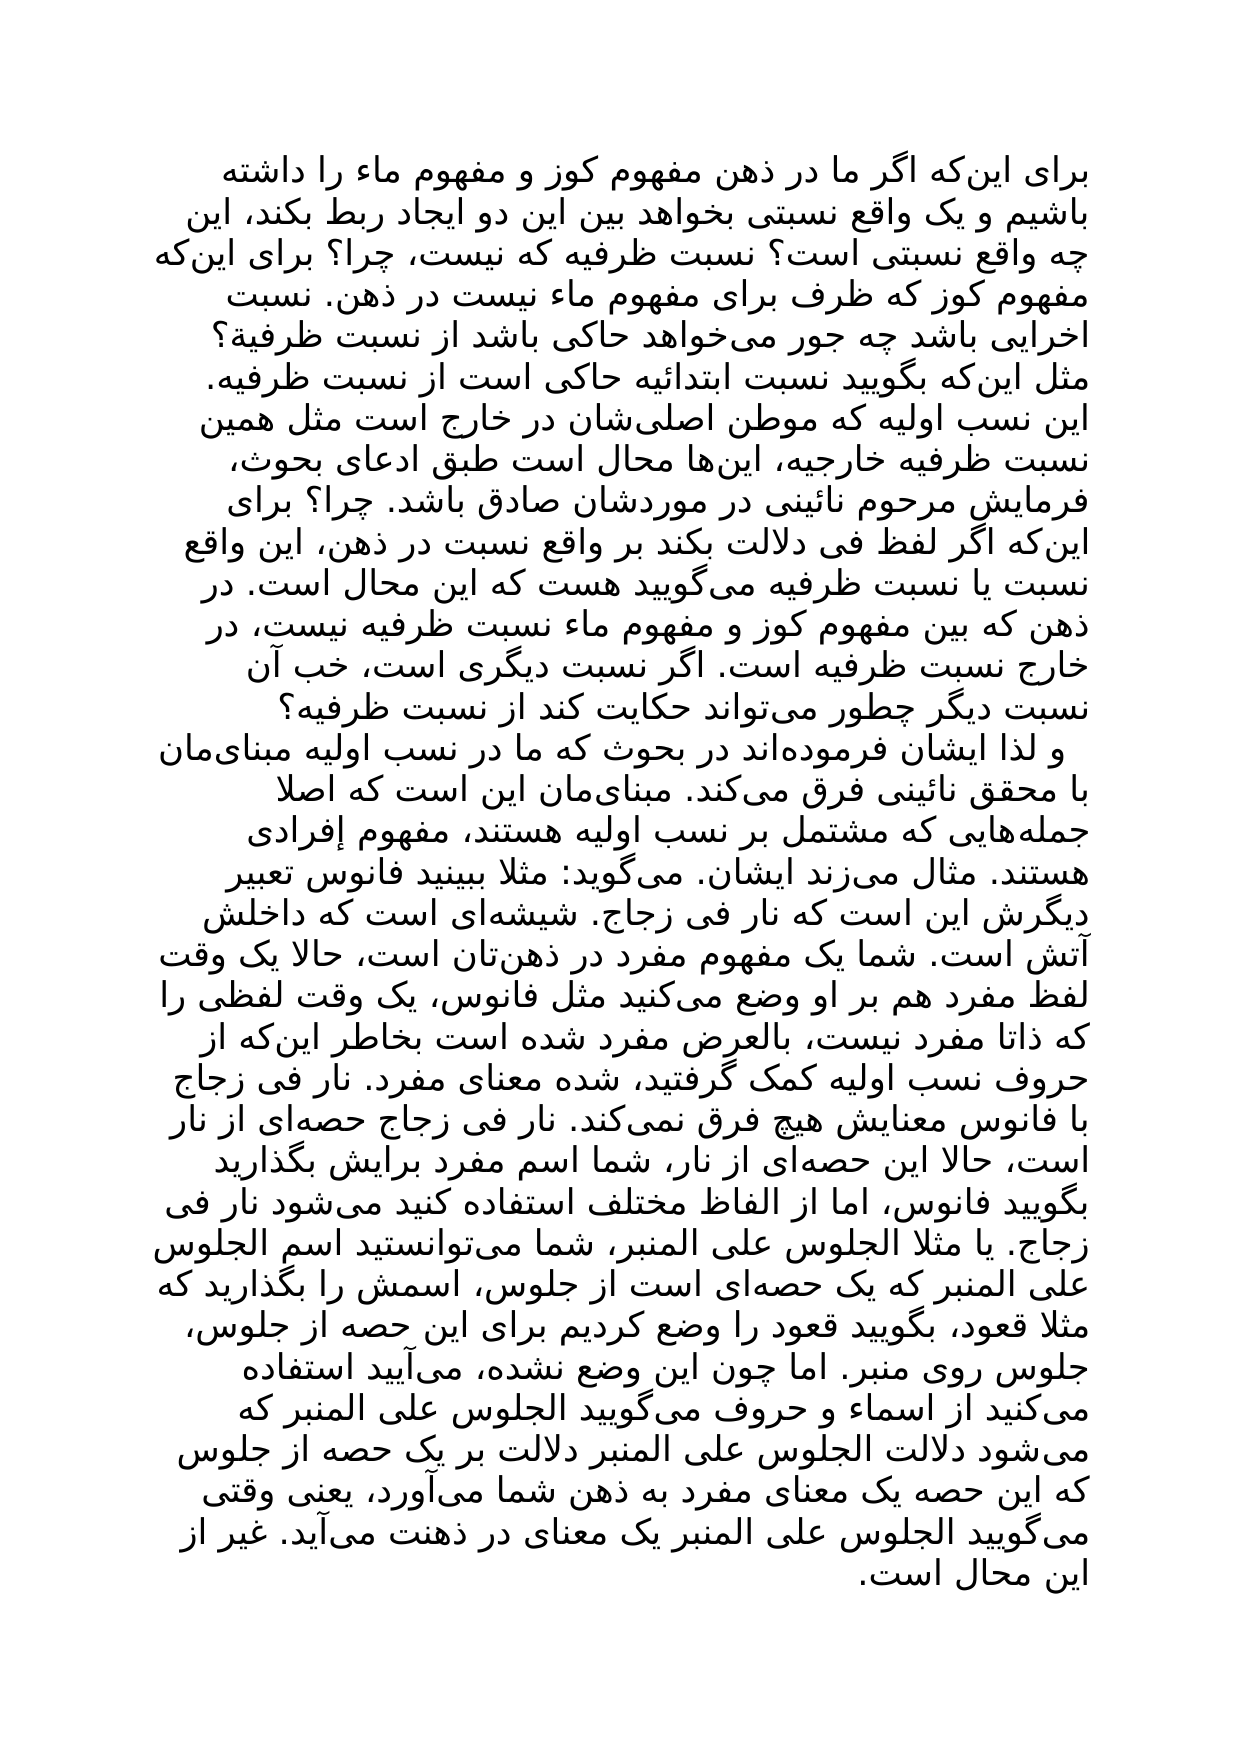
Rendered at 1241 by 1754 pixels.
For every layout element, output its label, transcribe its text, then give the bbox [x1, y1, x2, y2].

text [150, 150, 1090, 727]
text و لذا ایشان فرموده‌اند در بحوث که ما در نسب اولیه مبنای‌مان با محقق نائینی فرق می‌‌کند. مبنای‌مان این است که اصلا جمله‌هایی که مشتمل بر نسب اولیه هستند، مفهوم إفرادی هستند. مثال می‌‌زند ایشان. می‌‌گوید: مثلا ببینید فانوس تعبیر دیگرش این است که نار فی زجاج. شیشه‌ای است که داخلش آتش است. شما یک مفهوم مفرد در ذهن‌تان است، حالا یک وقت لفظ مفرد هم بر او وضع می‌‌کنید مثل فانوس، ‌یک وقت لفظی را که ذاتا مفرد نیست، ‌بالعرض مفرد شده است بخاطر این‌که از حروف نسب اولیه کمک گرفتید، شده معنای مفرد. نار فی زجاج با فانوس معنایش هیچ فرق نمی‌کند. نار فی زجاج حصه‌ای از نار است، حالا این حصه‌ای از نار، شما اسم مفرد برایش بگذارید بگویید فانوس، اما از الفاظ مختلف استفاده کنید می‌‌شود نار فی زجاج. یا مثلا الجلوس علی المنبر، شما می‌‌توانستید اسم الجلوس علی المنبر که یک حصه‌ای است از جلوس، ‌اسمش را بگذارید که مثلا قعود، ‌بگویید قعود را وضع کردیم برای این حصه از جلوس، جلوس روی منبر. اما چون این وضع نشده، می‌آیید استفاده می‌‌کنید از اسماء و حروف می‌‌گویید الجلوس علی المنبر که می‌‌شود دلالت الجلوس علی المنبر دلالت بر یک حصه از جلوس که این حصه یک معنای مفرد به ذهن شما می‌‌آورد، ‌یعنی وقتی می‌‌گویید الجلوس علی المنبر یک معنای در ذهنت می‌آید. غیر از این محال است. [150, 727, 1090, 1594]
